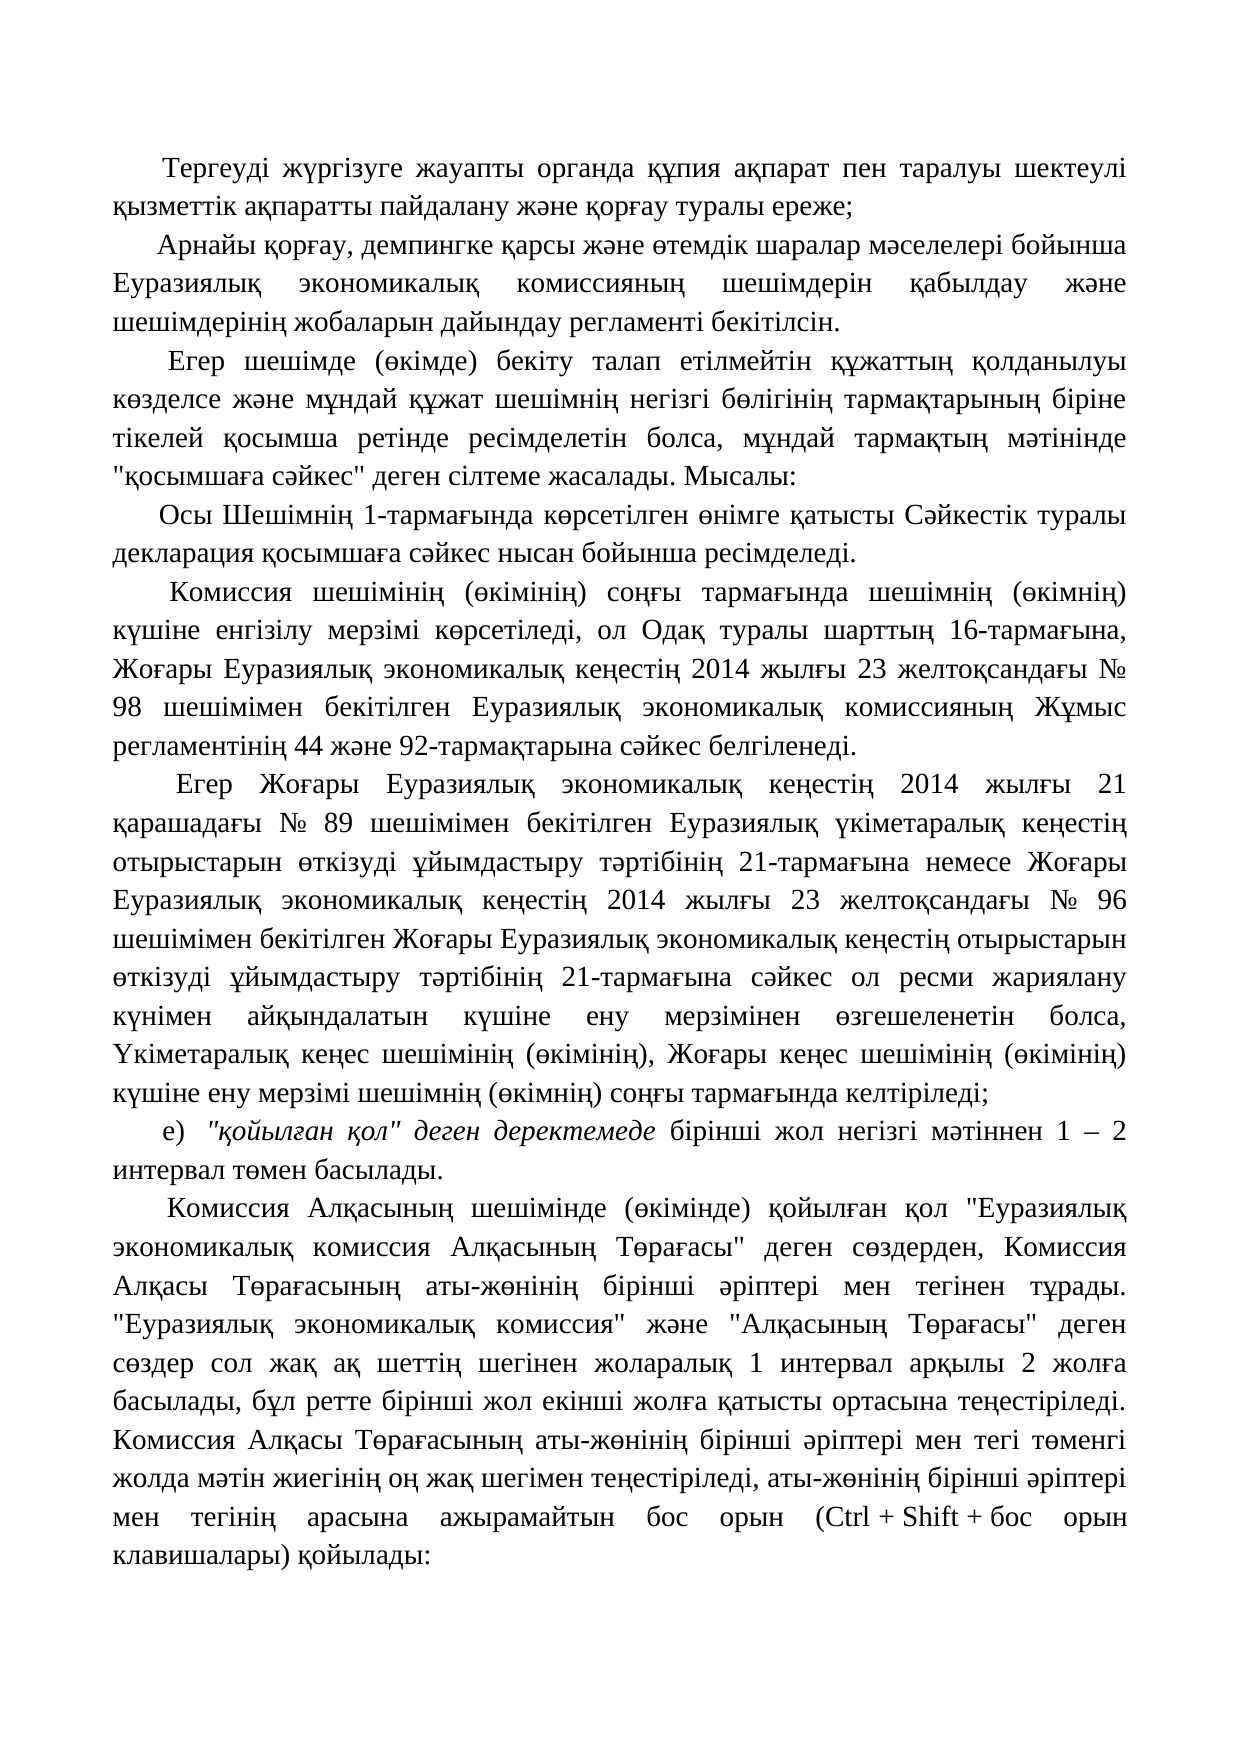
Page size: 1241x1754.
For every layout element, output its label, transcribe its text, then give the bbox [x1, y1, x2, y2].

text е) "қойылған қол" деген деректемеде бірінші жол негізгі мәтіннен 1 – 2 интервал төмен басылады. [112, 1113, 1128, 1186]
text Тергеуді жүргізуге жауапты органда құпия ақпарат пен таралуы шектеулі қызметтік ақпаратты пайдалану және қорғау туралы ереже; [112, 150, 1128, 222]
text Комиссия шешімінің (өкімінің) соңғы тармағында шешімнің (өкімнің) күшіне енгізілу мерзімі көрсетіледі, ол Одақ туралы шарттың 16-тармағына, Жоғары Еуразиялық экономикалық кеңестің 2014 жылғы 23 желтоқсандағы № 98 шешімімен бекітілген Еуразиялық экономикалық комиссияның Жұмыс регламентінің 44 және 92-тармақтарына сәйкес белгіленеді. [112, 574, 1128, 762]
text Арнайы қорғау, демпингке қарсы және өтемдік шаралар мәселелері бойынша Еуразиялық экономикалық комиссияның шешімдерін қабылдау және шешімдерінің жобаларын дайындау регламенті бекітілсін. [112, 227, 1128, 338]
text Комиссия Алқасының шешімінде (өкімінде) қойылған қол "Еуразиялық экономикалық комиссия Алқасының Төрағасы" деген сөздерден, Комиссия Алқасы Төрағасының аты-жөнінің бірінші әріптері мен тегінен тұрады. "Еуразиялық экономикалық комиссия" және "Алқасының Төрағасы" деген сөздер сол жақ ақ шеттің шегінен жоларалық 1 интервал арқылы 2 жолға басылады, бұл ретте бірінші жол екінші жолға қатысты ортасына теңестіріледі. Комиссия Алқасы Төрағасының аты-жөнінің бірінші әріптері мен тегі төменгі жолда мәтін жиегінің оң жақ шегімен теңестіріледі, аты-жөнінің бірінші әріптері мен тегінің арасына ажырамайтын бос орын (Ctrl + Shift + бос орын клавишалары) қойылады: [112, 1191, 1128, 1571]
text Осы Шешімнің 1-тармағында көрсетілген өнімге қатысты Сәйкестік туралы декларация қосымшаға сәйкес нысан бойынша ресімделеді. [112, 497, 1128, 569]
text Егер Жоғары Еуразиялық экономикалық кеңестің 2014 жылғы 21 қарашадағы № 89 шешімімен бекітілген Еуразиялық үкіметаралық кеңестің отырыстарын өткізуді ұйымдастыру тәртібінің 21-тармағына немесе Жоғары Еуразиялық экономикалық кеңестің 2014 жылғы 23 желтоқсандағы № 96 шешімімен бекітілген Жоғары Еуразиялық экономикалық кеңестің отырыстарын өткізуді ұйымдастыру тәртібінің 21-тармағына сәйкес ол ресми жариялану күнімен айқындалатын күшіне ену мерзімінен өзгешеленетін болса, Үкіметаралық кеңес шешімінің (өкімінің), Жоғары кеңес шешімінің (өкімінің) күшіне ену мерзімі шешімнің (өкімнің) соңғы тармағында келтіріледі; [112, 767, 1128, 1108]
text Егер шешімде (өкімде) бекіту талап етілмейтін құжаттың қолданылуы көзделсе және мұндай құжат шешімнің негізгі бөлігінің тармақтарының біріне тікелей қосымша ретінде ресімделетін болса, мұндай тармақтың мәтінінде "қосымшаға сәйкес" деген сілтеме жасалады. Мысалы: [112, 343, 1128, 492]
